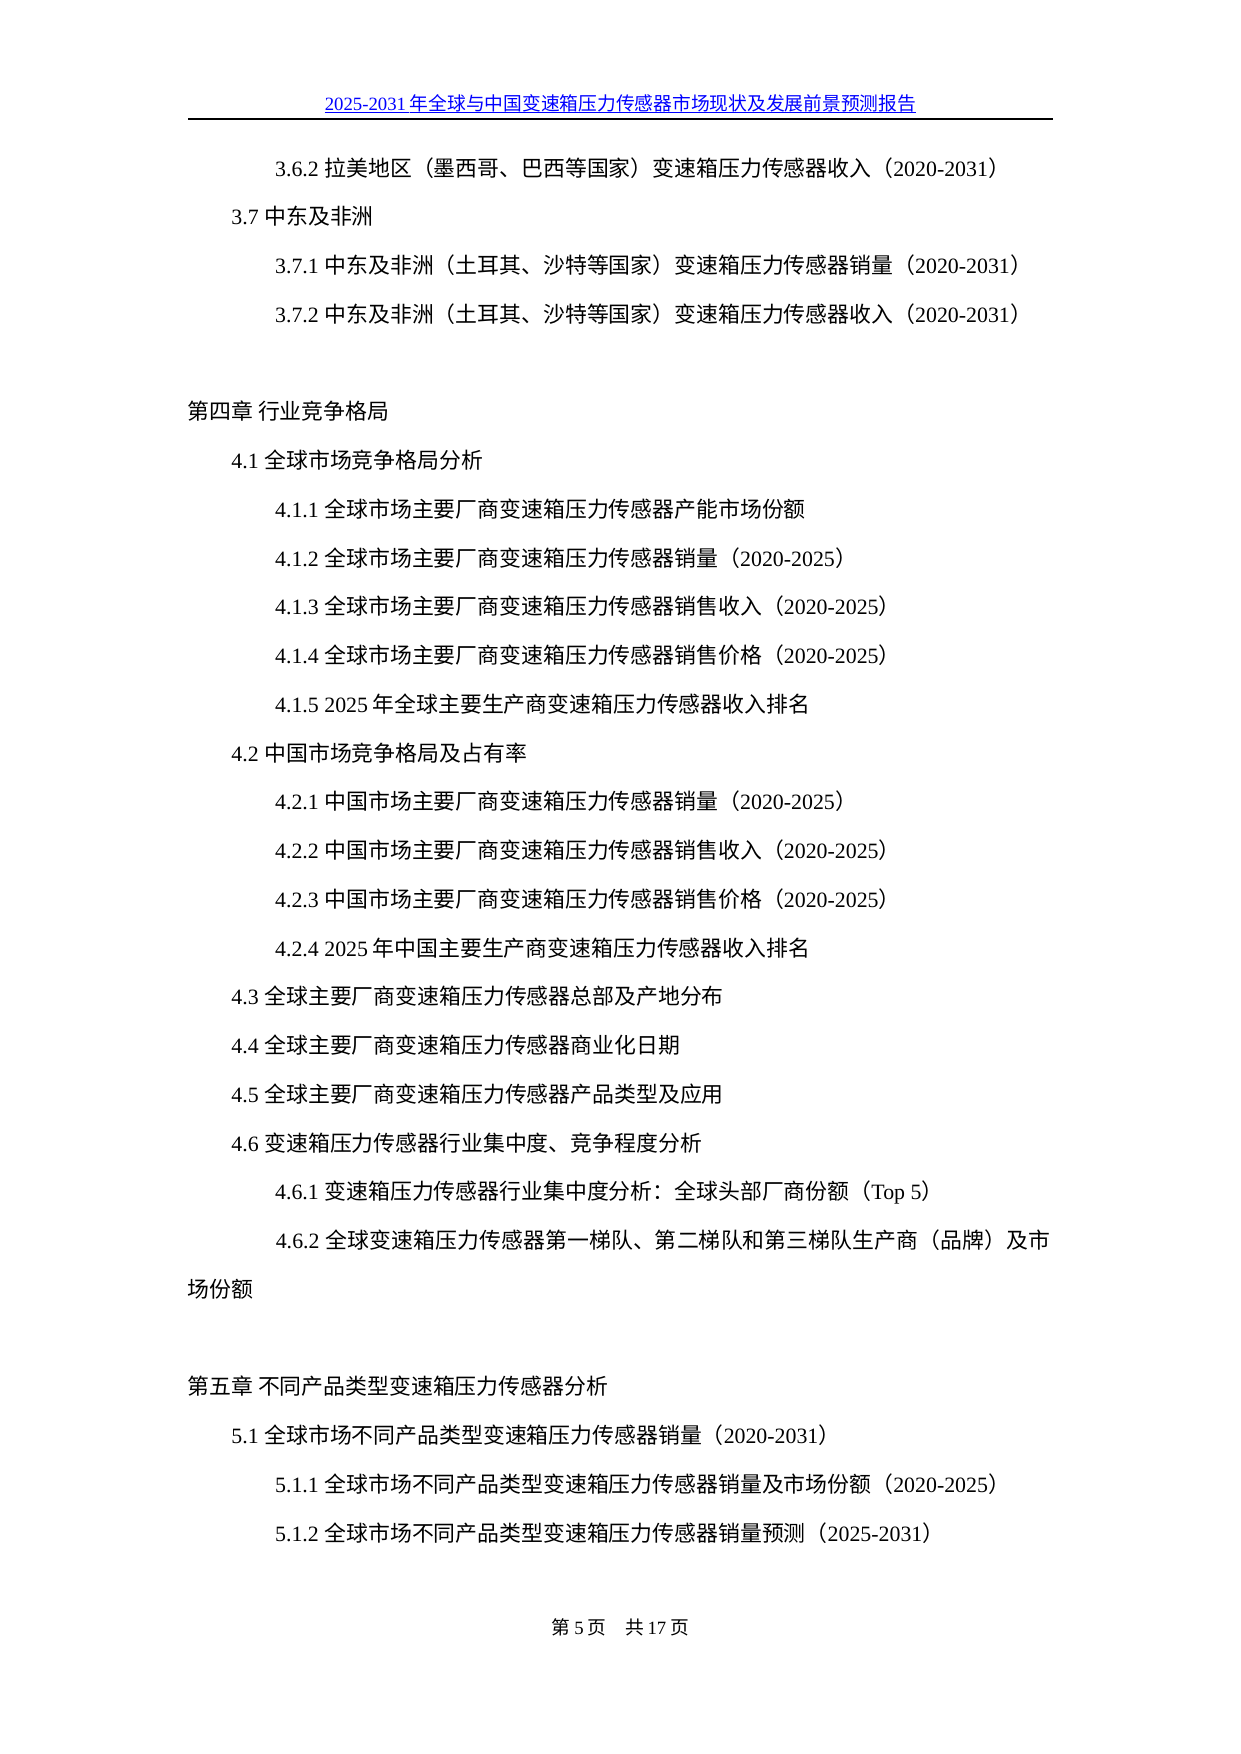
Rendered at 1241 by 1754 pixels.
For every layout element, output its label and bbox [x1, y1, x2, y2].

text [187, 150, 1053, 1548]
